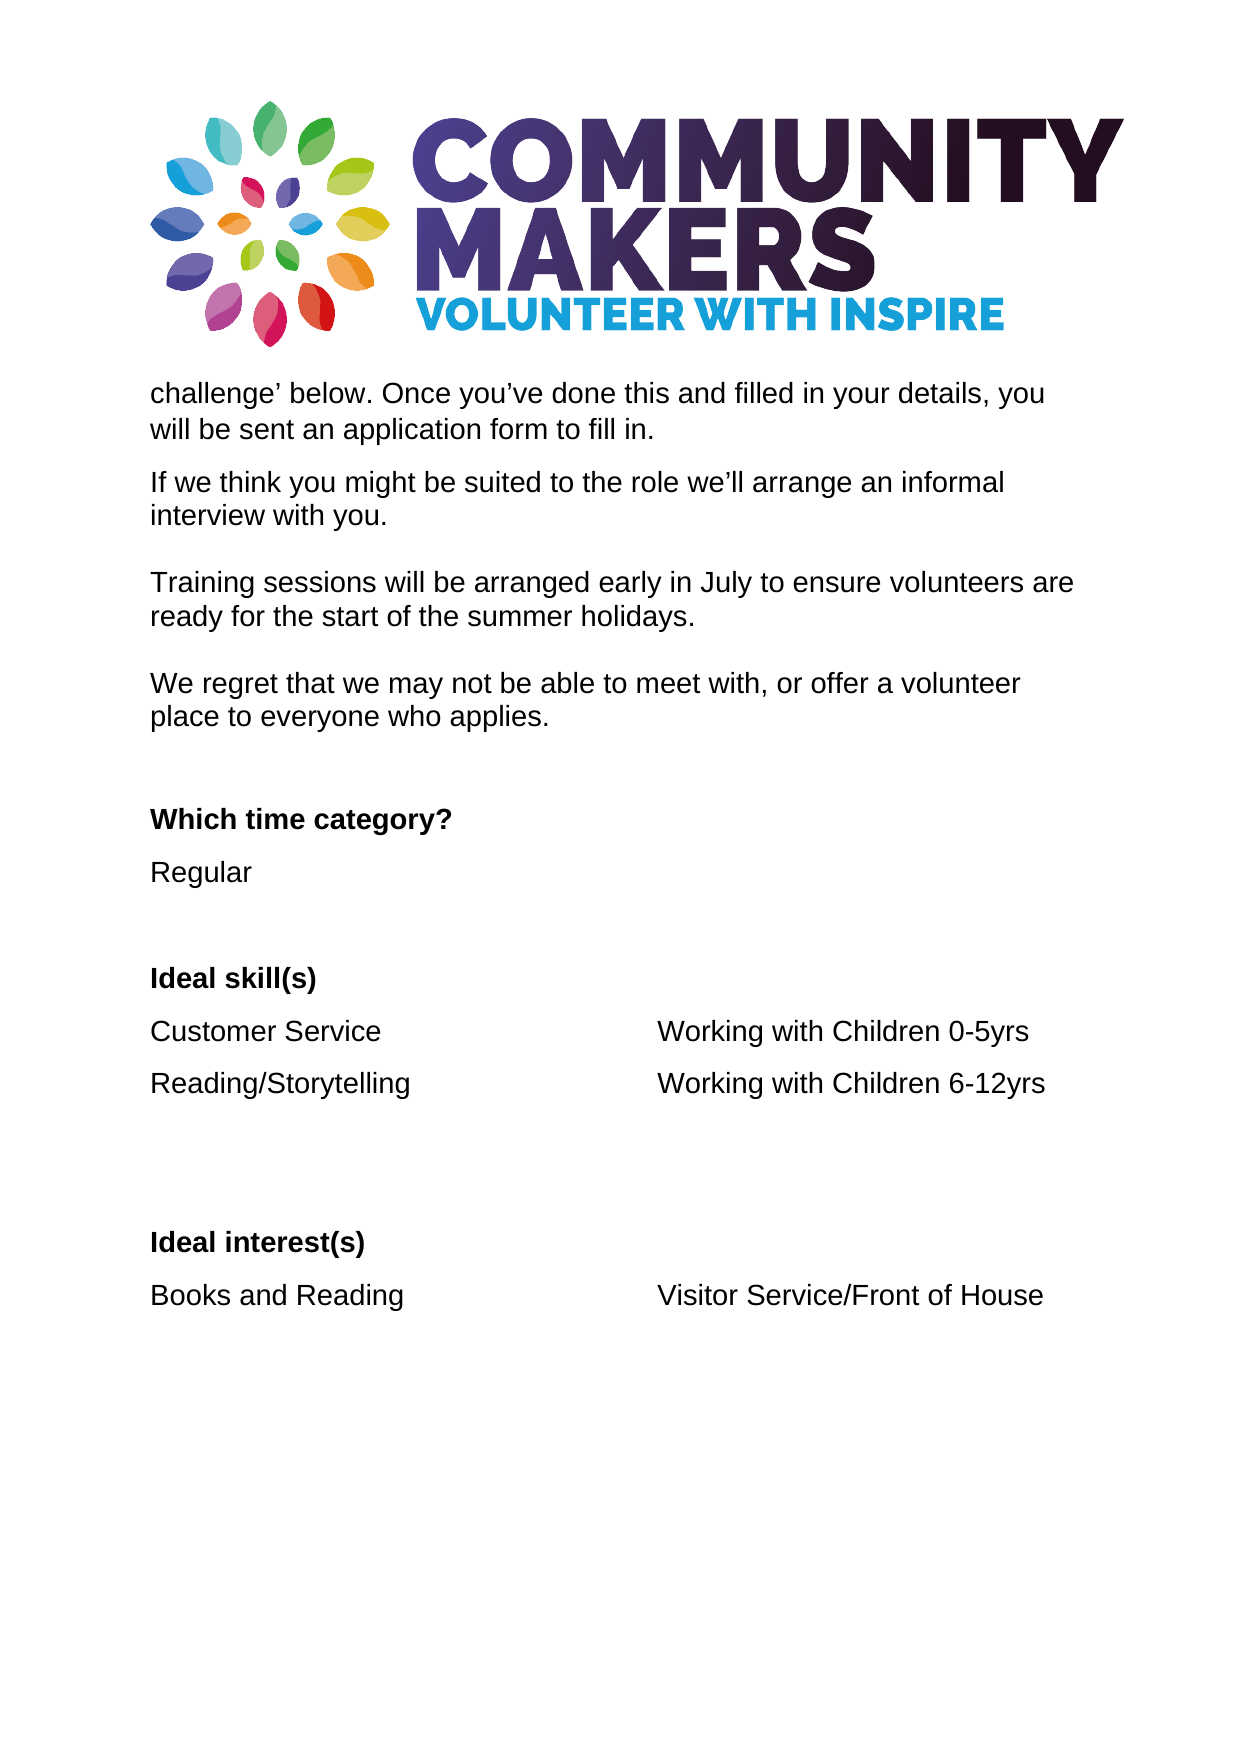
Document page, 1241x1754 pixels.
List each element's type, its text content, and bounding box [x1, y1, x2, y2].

text Regular [150, 855, 1090, 889]
text Which time category? [150, 802, 1090, 836]
text Visitor Service/Front of House [657, 1278, 1090, 1311]
text If we think you might be suited to the role we’ll arrange an informal interview with you. Training sessions will be arranged early in July to ensure volunteers are ready for the start of the summer holidays. We regret that we may not be able to meet with, or offer a volunteer place to everyone who applies. [150, 464, 1090, 733]
text Reading/Storytelling [150, 1066, 583, 1100]
text Customer Service [150, 1014, 583, 1047]
text Working with Children 0-5yrs [657, 1014, 1090, 1047]
text Working with Children 6-12yrs [657, 1066, 1090, 1100]
text Ideal skill(s) [150, 961, 1090, 994]
text Ideal interest(s) [150, 1225, 1090, 1258]
picture [150, 101, 1124, 348]
text Books and Reading [150, 1278, 583, 1311]
